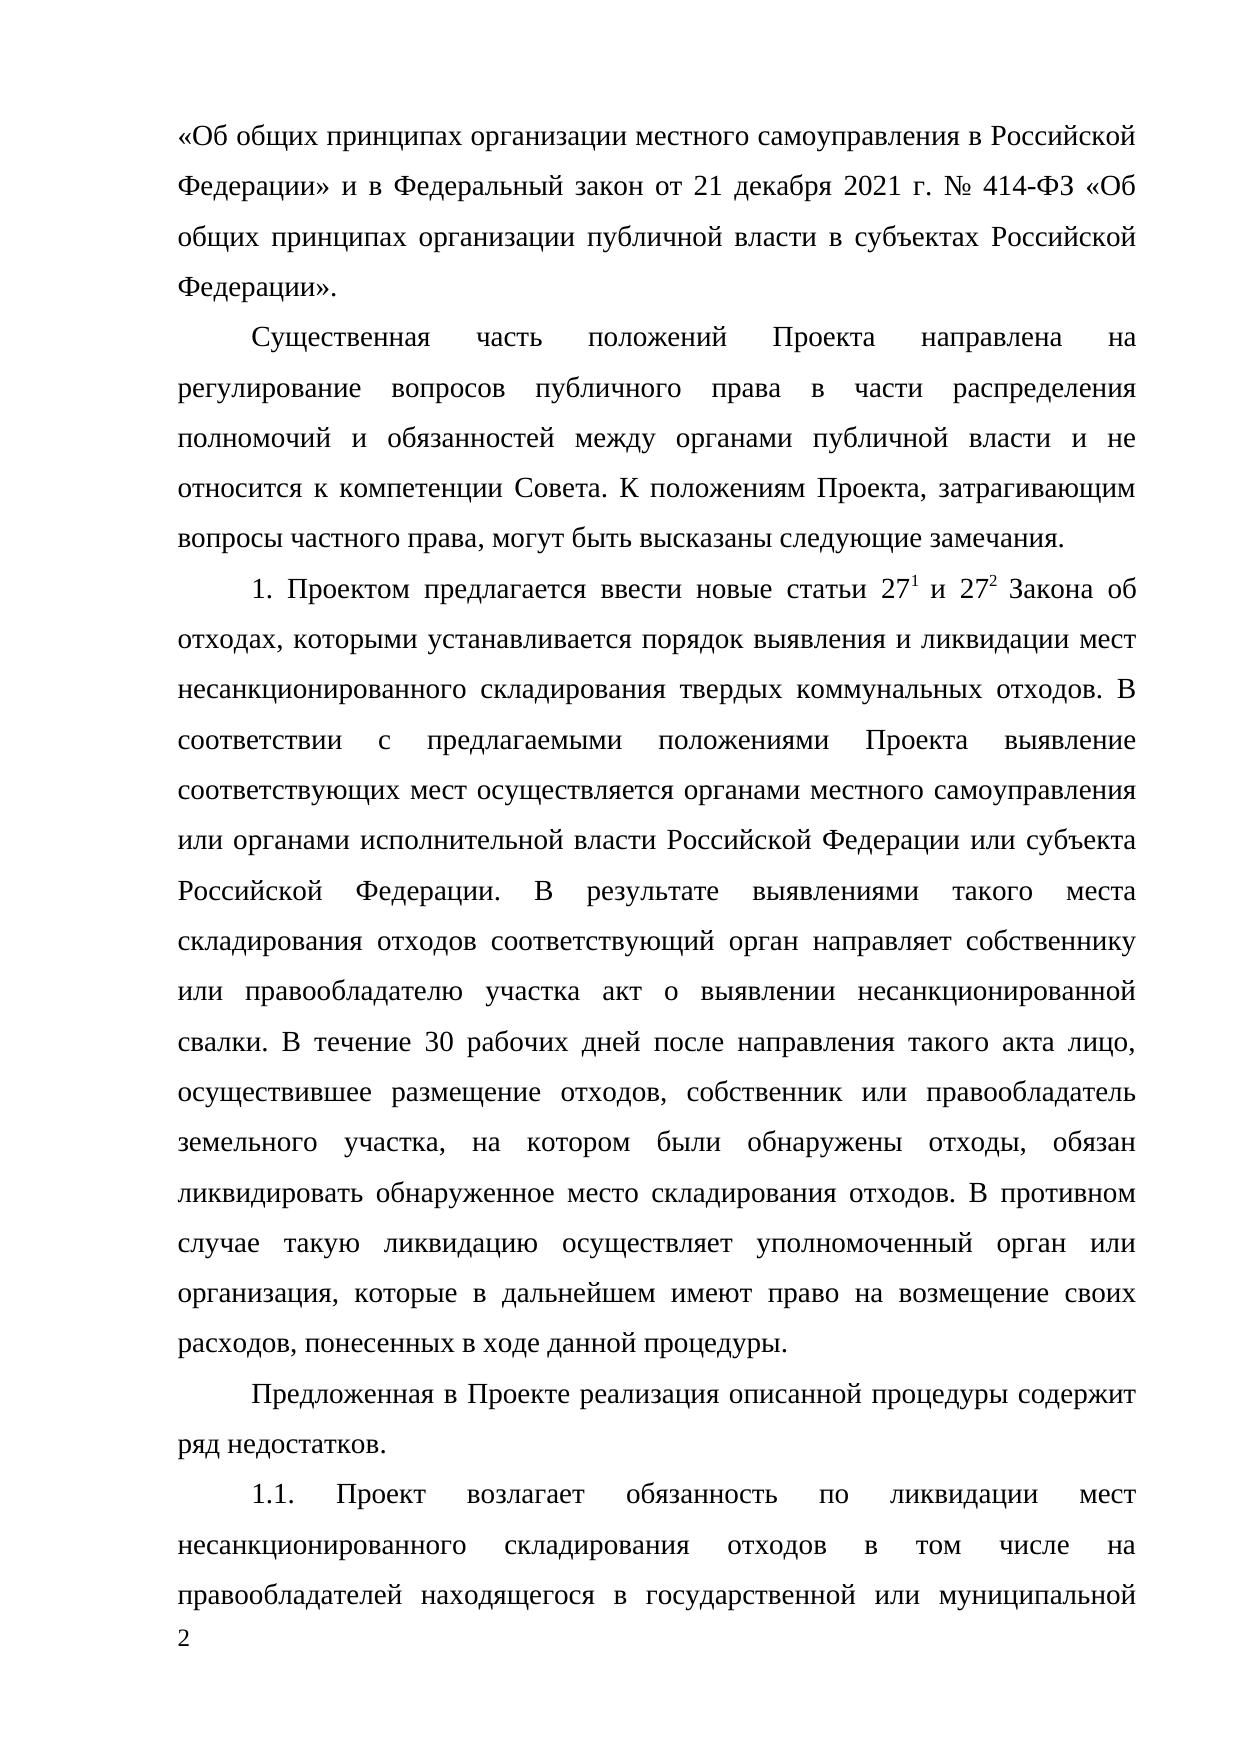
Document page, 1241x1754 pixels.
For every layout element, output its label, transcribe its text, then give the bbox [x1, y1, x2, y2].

text 1. Проектом предлагается ввести новые статьи 271 и 272 Закона об отходах, которыми устанавливается порядок выявления и ликвидации мест несанкционированного складирования твердых коммунальных отходов. В соответствии с предлагаемыми положениями Проекта выявление соответствующих мест осуществляется органами местного самоуправления или органами исполнительной власти Российской Федерации или субъекта Российской Федерации. В результате выявлениями такого места складирования отходов соответствующий орган направляет собственнику или правообладателю участка акт о выявлении несанкционированной свалки. В течение 30 рабочих дней после направления такого акта лицо, осуществившее размещение отходов, собственник или правообладатель земельного участка, на котором были обнаружены отходы, обязан ликвидировать обнаруженное место складирования отходов. В противном случае такую ликвидацию осуществляет уполномоченный орган или организация, которые в дальнейшем имеют право на возмещение своих расходов, понесенных в ходе данной процедуры. [177, 571, 1137, 1359]
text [177, 1477, 1137, 1611]
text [177, 118, 1137, 303]
text Предложенная в Проекте реализация описанной процедуры содержит ряд недостатков. [177, 1376, 1137, 1460]
text Существенная часть положений Проекта направлена на регулирование вопросов публичного права в части распределения полномочий и обязанностей между органами публичной власти и не относится к компетенции Совета. К положениям Проекта, затрагивающим вопросы частного права, могут быть высказаны следующие замечания. [177, 319, 1137, 554]
